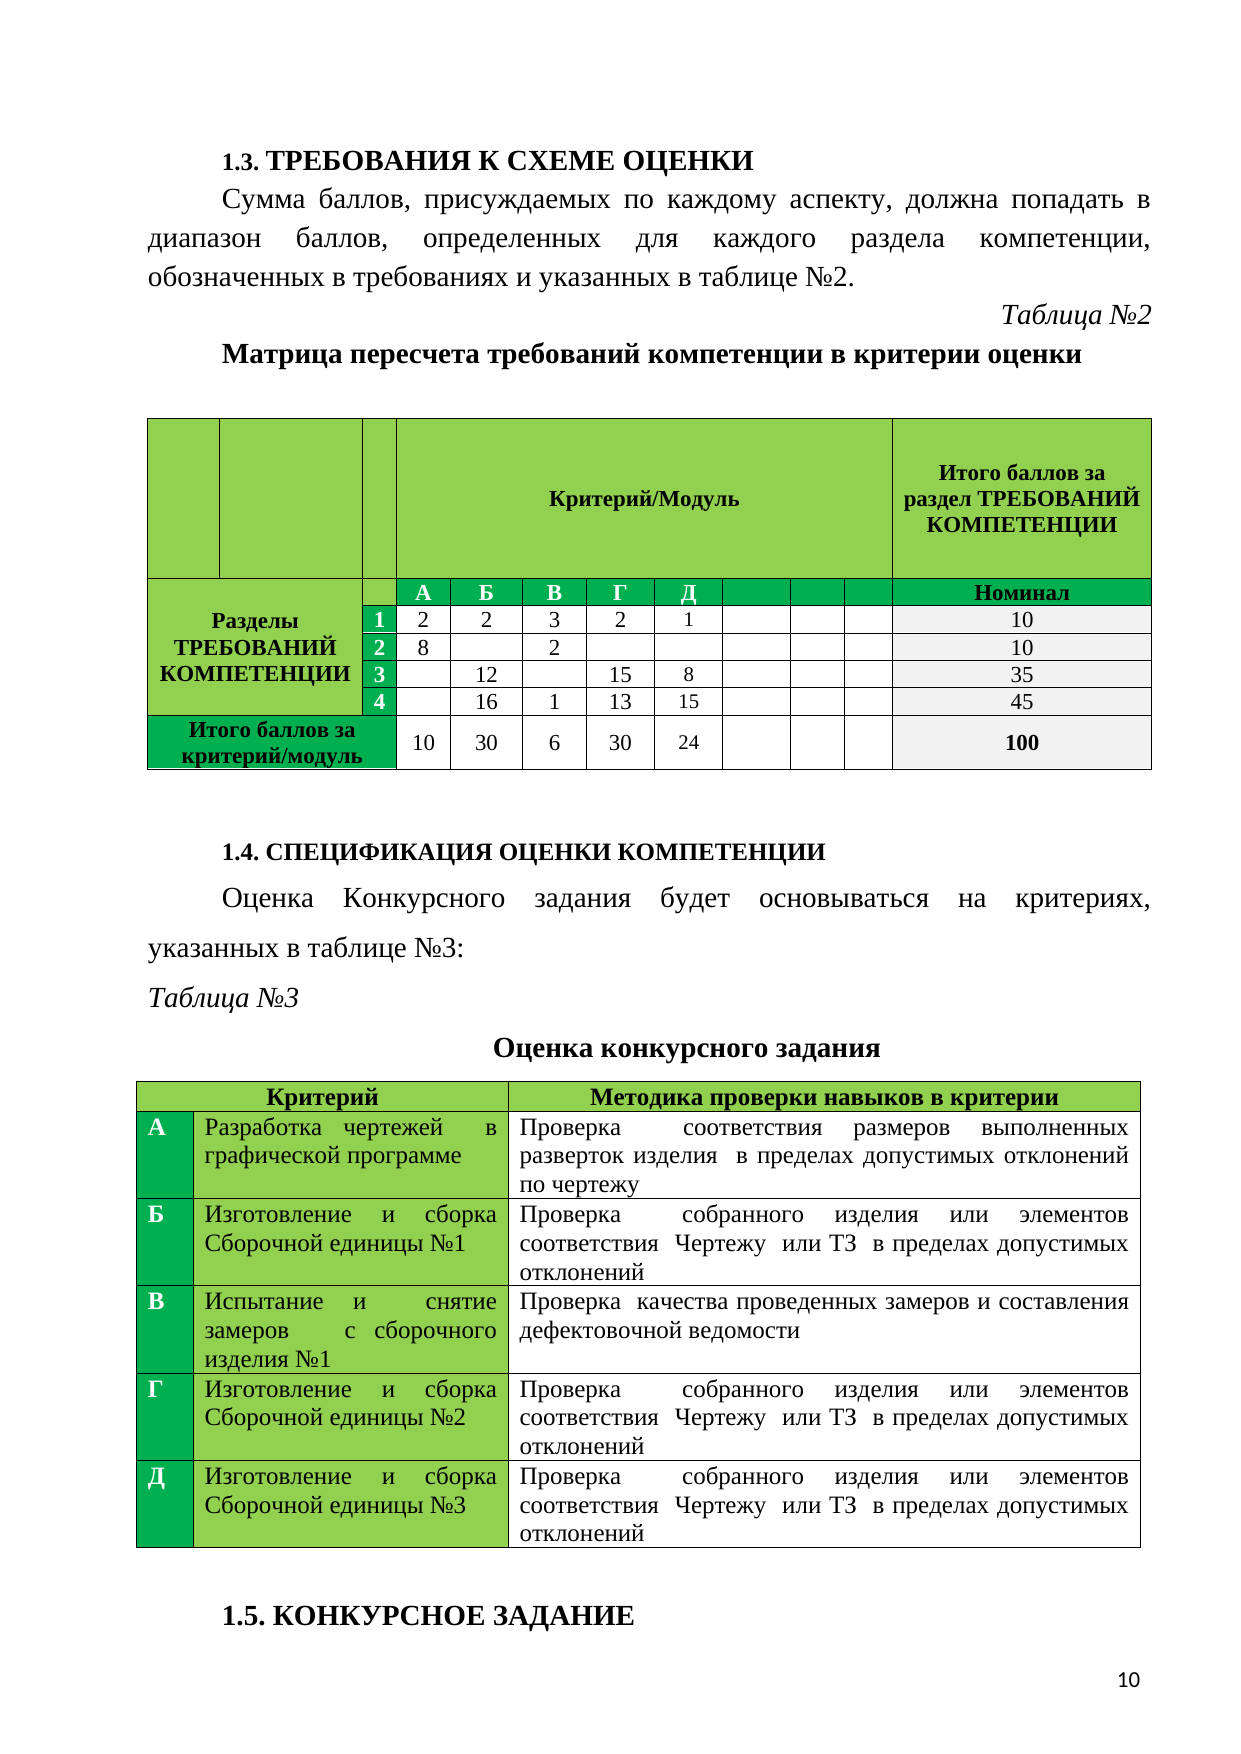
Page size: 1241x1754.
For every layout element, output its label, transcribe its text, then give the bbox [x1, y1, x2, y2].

table_cell [845, 579, 892, 605]
table_cell 3 [363, 661, 396, 687]
table_cell Г [137, 1374, 193, 1460]
table_cell 45 [893, 688, 1151, 715]
text Таблица №2 [148, 297, 1152, 331]
table_cell [451, 634, 522, 660]
table_cell А [137, 1112, 193, 1198]
table_header [363, 419, 396, 578]
table_cell [397, 688, 450, 715]
table_cell [723, 688, 790, 715]
table_cell 16 [451, 688, 522, 715]
table_cell 35 [893, 661, 1151, 687]
table_cell Разделы ТРЕБОВАНИЙ КОМПЕТЕНЦИИ [148, 579, 362, 715]
table_header Методика проверки навыков в критерии [509, 1082, 1140, 1111]
table_cell 1 [655, 606, 722, 632]
table_cell 10 [893, 606, 1151, 632]
text Оценка Конкурсного задания будет основываться на критериях, указанных в таблице №3: [148, 880, 1152, 963]
table_cell [845, 606, 892, 632]
table_cell Проверка соответствия размеров выполненных разверток изделия в пределах допустимых отклонений по чертежу [509, 1112, 1140, 1198]
table_cell Проверка собранного изделия или элементов соответствия Чертежу или ТЗ в пределах допустимых отклонений [509, 1461, 1140, 1547]
table_header Критерий/Модуль [397, 419, 892, 578]
table_cell 10 [893, 634, 1151, 660]
table_cell Г [587, 579, 654, 605]
table_cell 8 [397, 634, 450, 660]
table_cell Номинал [893, 579, 1151, 605]
table_header Критерий [137, 1082, 508, 1111]
table_cell [791, 661, 844, 687]
table_cell 6 [523, 716, 586, 768]
table_cell 10 [397, 716, 450, 768]
table_cell Б [451, 579, 522, 605]
table_cell [845, 661, 892, 687]
table_cell 13 [587, 688, 654, 715]
table_cell [845, 716, 892, 768]
table_cell [363, 579, 396, 605]
table_cell 2 [397, 606, 450, 632]
table_cell 8 [655, 661, 722, 687]
table_cell 30 [451, 716, 522, 768]
table_header [220, 419, 362, 578]
table_cell Изготовление и сборка Сборочной единицы №1 [194, 1199, 508, 1285]
table_cell [791, 716, 844, 768]
table_cell [723, 716, 790, 768]
table_cell 3 [523, 606, 586, 632]
table_cell [655, 634, 722, 660]
table_cell В [137, 1286, 193, 1373]
text 1.4. СПЕЦИФИКАЦИЯ ОЦЕНКИ КОМПЕТЕНЦИИ [148, 837, 1152, 865]
text 1.5. КОНКУРСНОЕ ЗАДАНИЕ [148, 1598, 1152, 1632]
table_cell Проверка собранного изделия или элементов соответствия Чертежу или ТЗ в пределах допустимых отклонений [509, 1199, 1140, 1285]
table_cell [723, 606, 790, 632]
table_cell 30 [587, 716, 654, 768]
table_cell [845, 688, 892, 715]
text Таблица №3 [148, 980, 1152, 1014]
table_cell Изготовление и сборка Сборочной единицы №2 [194, 1374, 508, 1460]
table_cell 2 [587, 606, 654, 632]
table_cell Испытание и снятие замеров с сборочного изделия №1 [194, 1286, 508, 1373]
table_cell 1 [363, 606, 396, 632]
table_cell [791, 634, 844, 660]
table_cell Д [655, 579, 722, 605]
table_cell 2 [363, 634, 396, 660]
table_cell Проверка качества проведенных замеров и составления дефектовочной ведомости [509, 1286, 1140, 1373]
table_cell В [523, 579, 586, 605]
table_cell A [397, 579, 450, 605]
table_cell 24 [655, 716, 722, 768]
table_header [148, 419, 219, 578]
table_cell 4 [363, 688, 396, 715]
table_cell [523, 661, 586, 687]
table_cell 100 [893, 716, 1151, 768]
table_cell 2 [523, 634, 586, 660]
table_cell [791, 579, 844, 605]
table_cell Д [137, 1461, 193, 1547]
table_cell 15 [655, 688, 722, 715]
table_cell [791, 688, 844, 715]
table_cell Разработка чертежей в графической программе [194, 1112, 508, 1198]
table_cell Б [137, 1199, 193, 1285]
text Матрица пересчета требований компетенции в критерии оценки [148, 336, 1152, 369]
table_cell Проверка собранного изделия или элементов соответствия Чертежу или ТЗ в пределах допустимых отклонений [509, 1374, 1140, 1460]
table_cell [723, 661, 790, 687]
table_header Итого баллов за раздел ТРЕБОВАНИЙ КОМПЕТЕНЦИИ [893, 419, 1151, 578]
table_cell [397, 661, 450, 687]
table_cell 2 [451, 606, 522, 632]
table_cell 1 [523, 688, 586, 715]
table_cell [587, 634, 654, 660]
text Сумма баллов, присуждаемых по каждому аспекту, должна попадать в диапазон баллов, определенных для каждого раздела компетенции, обозначенных в требованиях и указанных в таблице №2. [148, 182, 1152, 292]
table_cell [845, 634, 892, 660]
table_cell Итого баллов за критерий/модуль [148, 716, 396, 768]
table_cell [723, 579, 790, 605]
table_cell [791, 606, 844, 632]
table_cell 15 [587, 661, 654, 687]
table_cell Изготовление и сборка Сборочной единицы №3 [194, 1461, 508, 1547]
table_cell [723, 634, 790, 660]
table_cell 12 [451, 661, 522, 687]
subtitle 1.3. ТРЕБОВАНИЯ К СХЕМЕ ОЦЕНКИ [148, 143, 1152, 177]
text Оценка конкурсного задания [148, 1031, 1152, 1064]
